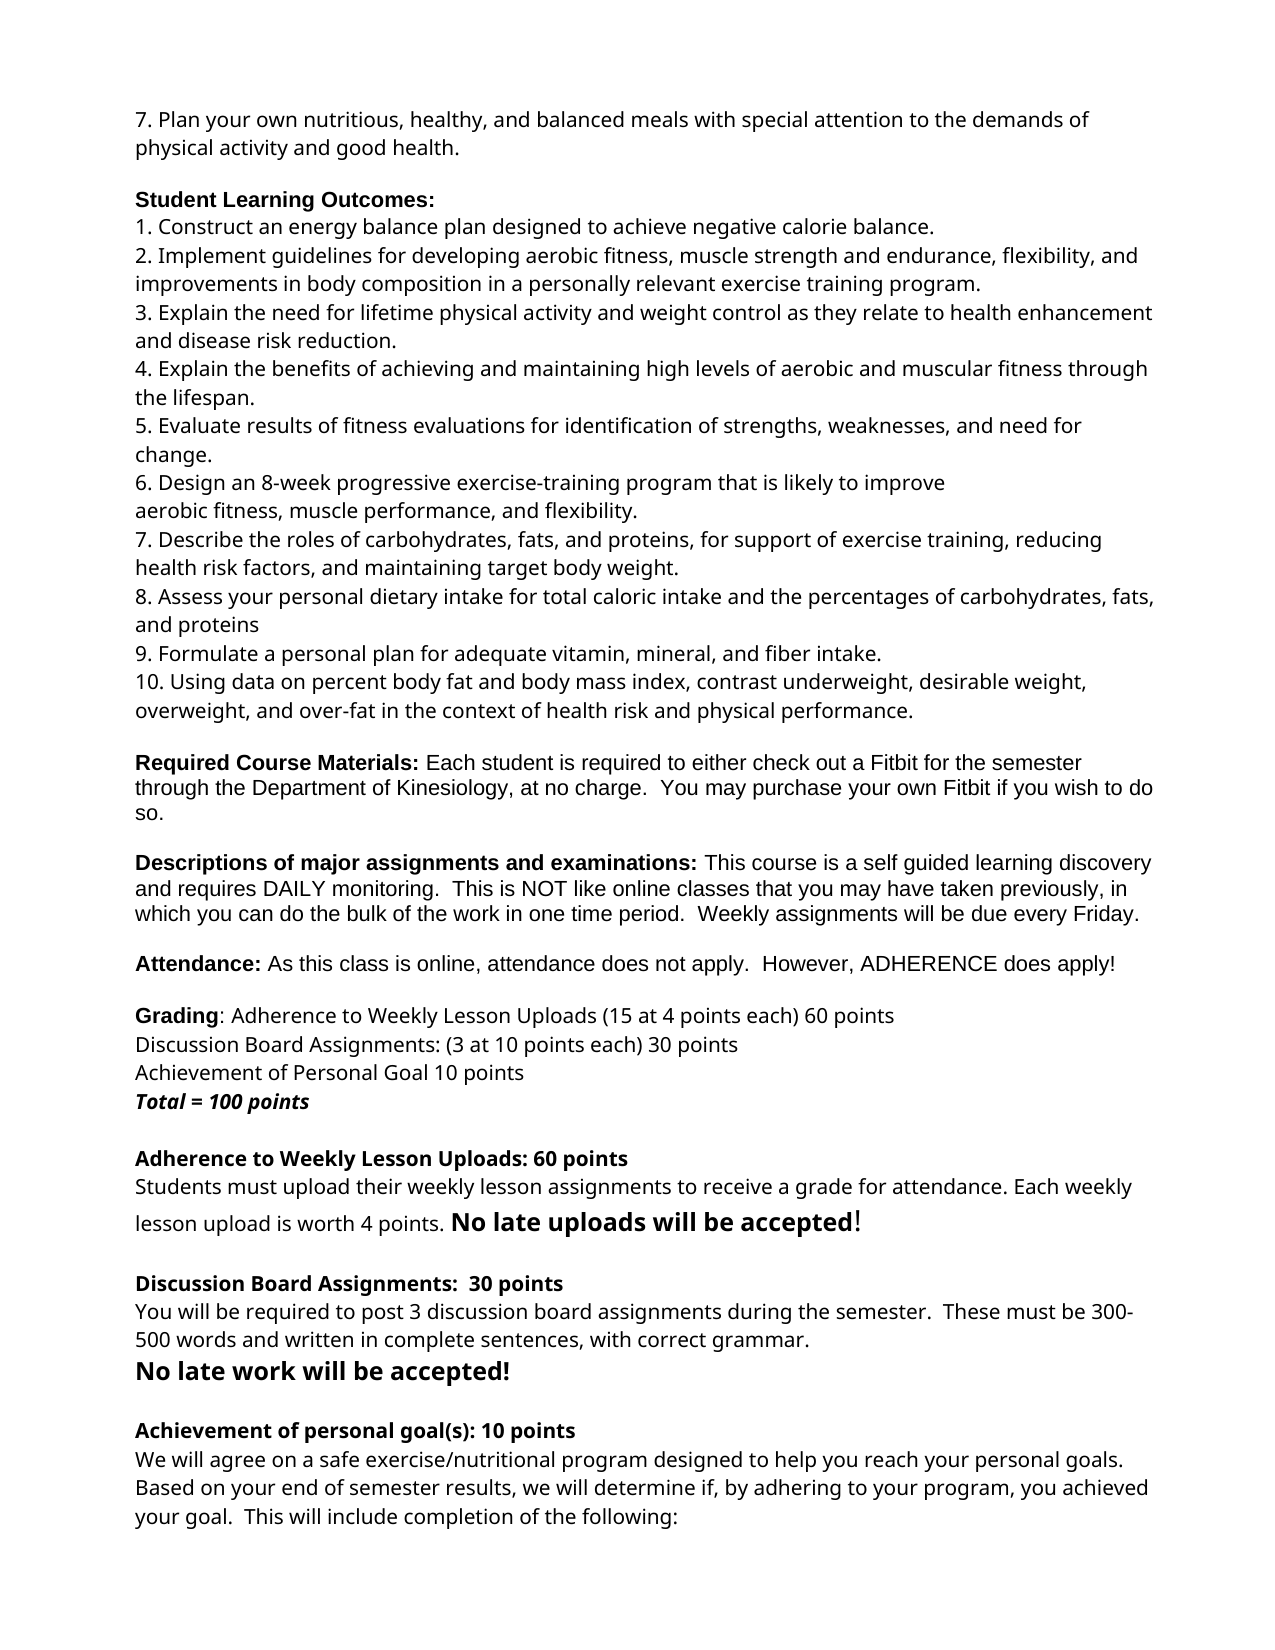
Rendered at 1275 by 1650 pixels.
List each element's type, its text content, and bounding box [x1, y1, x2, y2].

text 5. Evaluate results of fitness evaluations for identification of strengths, weaknesses, and need for change. [135, 411, 1155, 468]
text 4. Explain the benefits of achieving and maintaining high levels of aerobic and muscular fitness through the lifespan. [135, 354, 1155, 411]
text 7. Plan your own nutritious, healthy, and balanced meals with special attention to the demands of physical activity and good health. [135, 105, 1155, 162]
text Total = 100 points [135, 1087, 1155, 1115]
text 6. Design an 8-week progressive exercise-training program that is likely to improve [135, 468, 1155, 497]
text You will be required to post 3 discussion board assignments during the semester. These must be 300-500 words and written in complete sentences, with correct grammar. [135, 1297, 1155, 1354]
text 3. Explain the need for lifetime physical activity and weight control as they relate to health enhancement and disease risk reduction. [135, 298, 1155, 354]
text 7. Describe the roles of carbohydrates, fats, and proteins, for support of exercise training, reducing health risk factors, and maintaining target body weight. [135, 525, 1155, 582]
text Grading: Adherence to Weekly Lesson Uploads (15 at 4 points each) 60 points [135, 1001, 1155, 1030]
text Discussion Board Assignments: (3 at 10 points each) 30 points [135, 1030, 1155, 1058]
text Discussion Board Assignments: 30 points [135, 1269, 1155, 1297]
text Achievement of Personal Goal 10 points [135, 1058, 1155, 1087]
text 2. Implement guidelines for developing aerobic fitness, muscle strength and endurance, flexibility, and improvements in body composition in a personally relevant exercise training program. [135, 241, 1155, 298]
text No late work will be accepted! [135, 1354, 1155, 1388]
text 9. Formulate a personal plan for adequate vitamin, mineral, and fiber intake. [135, 639, 1155, 667]
text 1. Construct an energy balance plan designed to achieve negative calorie balance. [135, 212, 1155, 241]
text Adherence to Weekly Lesson Uploads: 60 points [135, 1144, 1155, 1172]
text aerobic fitness, muscle performance, and flexibility. [135, 497, 1155, 525]
text Attendance: As this class is online, attendance does not apply. However, ADHERENCE does apply! [135, 951, 1155, 976]
text We will agree on a safe exercise/nutritional program designed to help you reach your personal goals. Based on your end of semester results, we will determine if, by adhering to your program, you achieved your goal. This will include completion of the following: [135, 1445, 1155, 1530]
text 10. Using data on percent body fat and body mass index, contrast underweight, desirable weight, overweight, and over-fat in the context of health risk and physical performance. [135, 667, 1155, 724]
text Achievement of personal goal(s): 10 points [135, 1416, 1155, 1445]
text Required Course Materials: Each student is required to either check out a Fitbit for the semester through the Department of Kinesiology, at no charge. You may purchase your own Fitbit if you wish to do so. [135, 749, 1155, 825]
text 8. Assess your personal dietary intake for total caloric intake and the percentages of carbohydrates, fats, and proteins [135, 582, 1155, 639]
text Students must upload their weekly lesson assignments to receive a grade for attendance. Each weekly lesson upload is worth 4 points. No late uploads will be accepted! [135, 1172, 1155, 1240]
text Descriptions of major assignments and examinations: This course is a self guided learning discovery and requires DAILY monitoring. This is NOT like online classes that you may have taken previously, in which you can do the bulk of the work in one time period. Weekly assignments will be due every Friday. [135, 850, 1155, 926]
text Student Learning Outcomes: [135, 187, 1155, 212]
